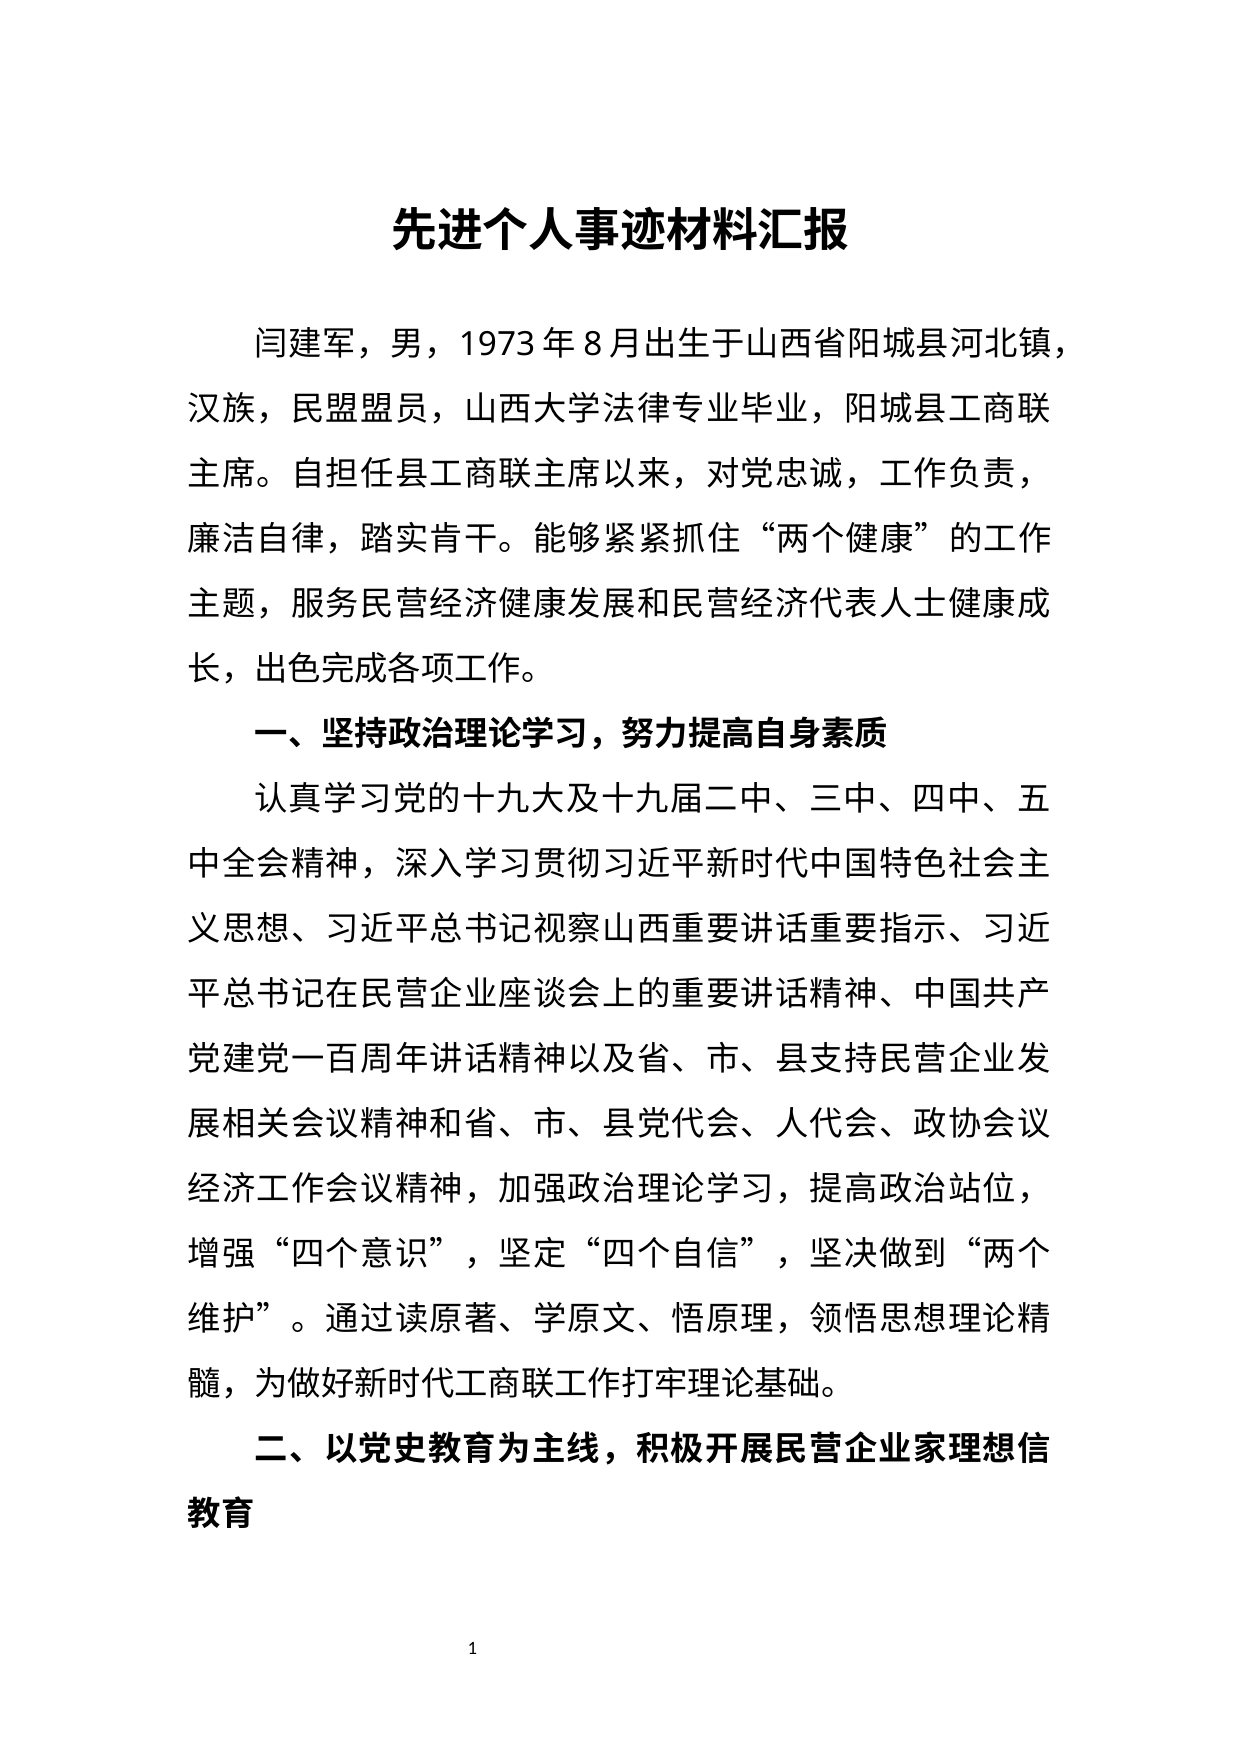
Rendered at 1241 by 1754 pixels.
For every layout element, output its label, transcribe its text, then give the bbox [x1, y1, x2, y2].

list 认真学习党的十九大及十九届二中、三中、四中、五中全会精神，深入学习贯彻习近平新时代中国特色社会主义思想、习近平总书记视察山西重要讲话重要指示、习近平总书记在民营企业座谈会上的重要讲话精神、中国共产党建党一百周年讲话精神以及省、市、县支持民营企业发展相关会议精神和省、市、县党代会、人代会、政协会议、经济工作会议精神，加强政治理论学习，提高政治站位，增强“四个意识”，坚定“四个自信”，坚决做到“两个维护”。通过读原著、学原文、悟原理，领悟思想理论精髓，为做好新时代工商联工作打牢理论基础。 [187, 763, 1053, 1413]
text 先进个人事迹材料汇报 [187, 178, 1053, 276]
text 闫建军，男，1973年8月出生于山西省阳城县河北镇，汉族，民盟盟员，山西大学法律专业毕业，阳城县工商联主席。自担任县工商联主席以来，对党忠诚，工作负责，廉洁自律，踏实肯干。能够紧紧抓住“两个健康”的工作主题，服务民营经济健康发展和民营经济代表人士健康成长，出色完成各项工作。 [187, 308, 1053, 698]
list 一、坚持政治理论学习，努力提高自身素质 [187, 698, 1053, 763]
list 二、以党史教育为主线，积极开展民营企业家理想信教育 [187, 1413, 1053, 1543]
